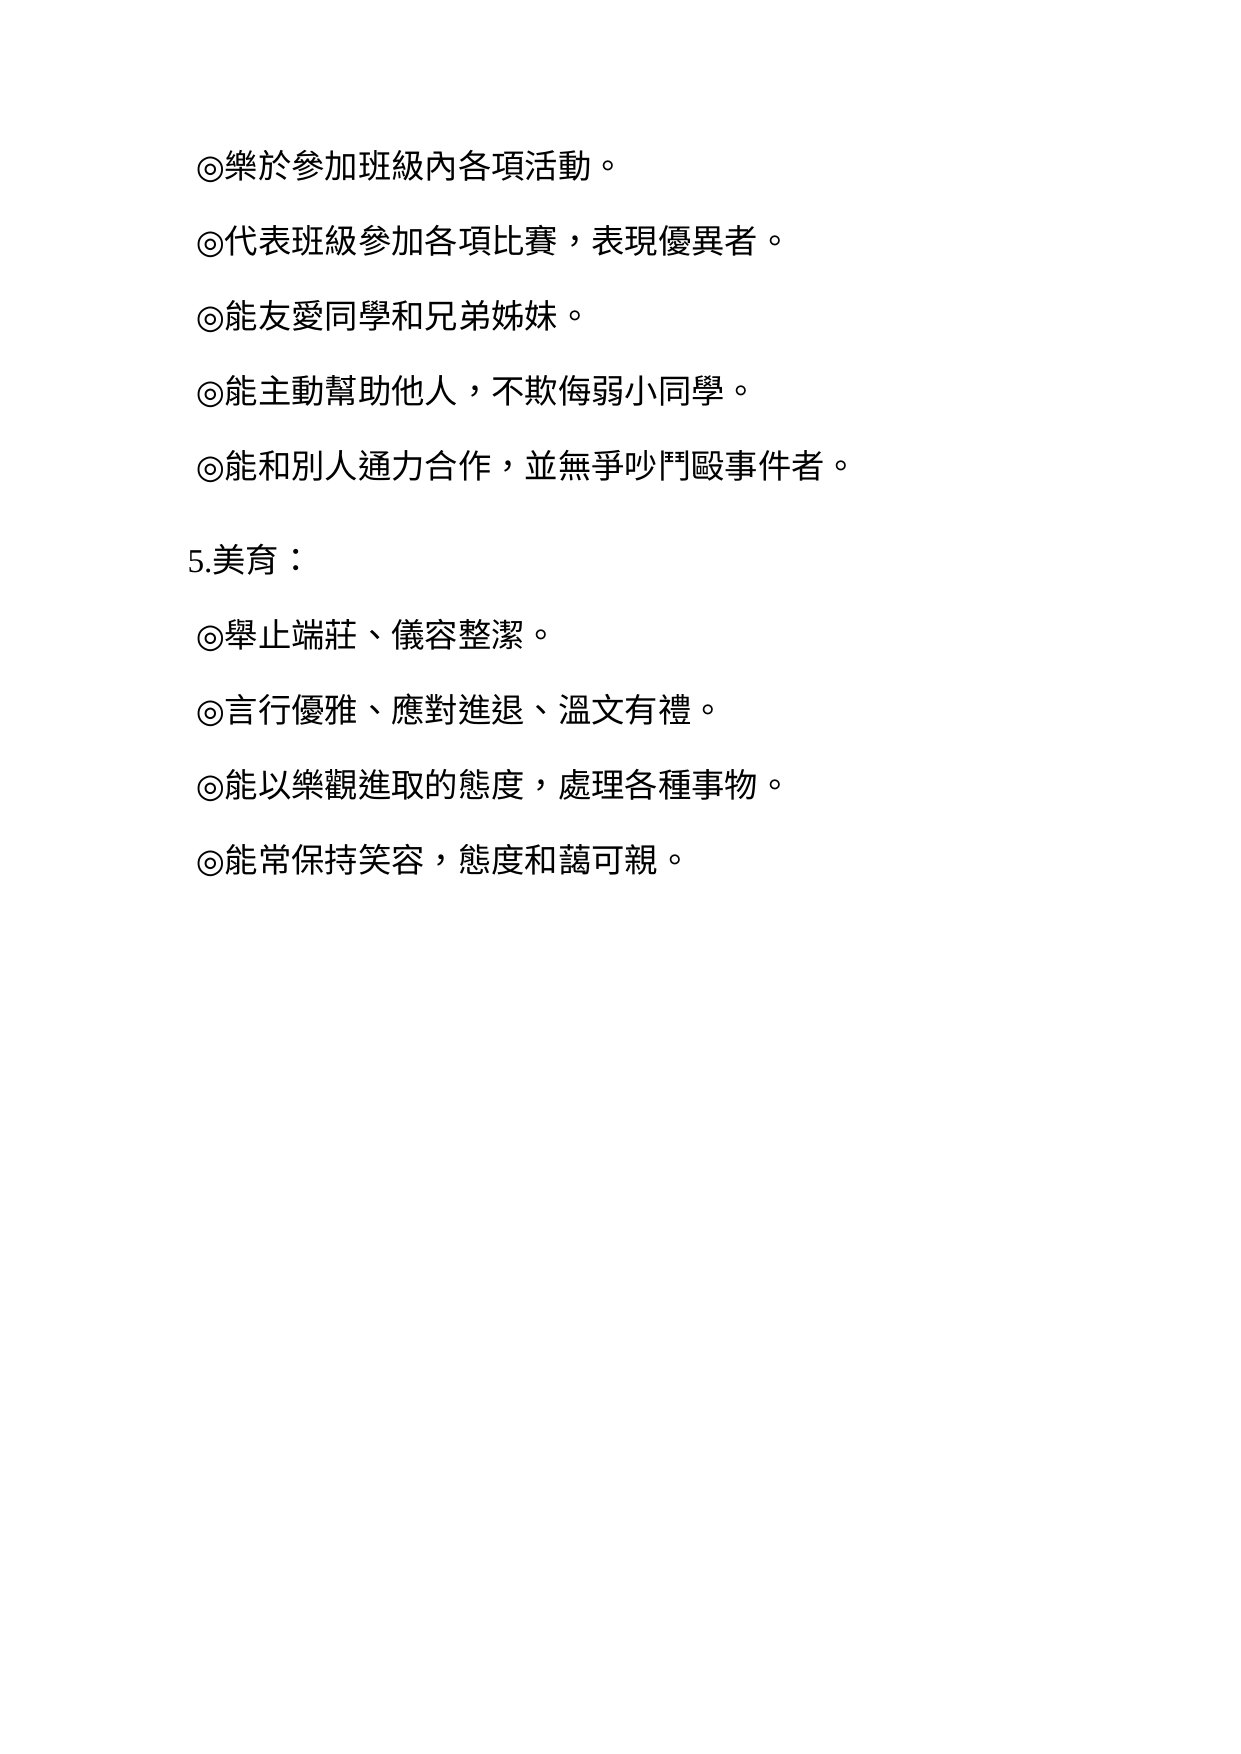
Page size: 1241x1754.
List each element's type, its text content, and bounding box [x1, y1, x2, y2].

text ◎能常保持笑容，態度和藹可親。 [187, 821, 1053, 896]
text ◎樂於參加班級內各項活動。 [187, 127, 1053, 202]
text ◎能主動幫助他人，不欺侮弱小同學。 [187, 352, 1053, 427]
text ◎能和別人通力合作，並無爭吵鬥毆事件者。 [187, 427, 1053, 502]
text 5.美育： [187, 521, 1053, 596]
text ◎代表班級參加各項比賽，表現優異者。 [187, 202, 1053, 277]
text ◎言行優雅、應對進退、溫文有禮。 [187, 671, 1053, 746]
text ◎舉止端莊、儀容整潔。 [187, 596, 1053, 671]
text ◎能以樂觀進取的態度，處理各種事物。 [187, 746, 1053, 821]
text ◎能友愛同學和兄弟姊妹。 [187, 277, 1053, 352]
